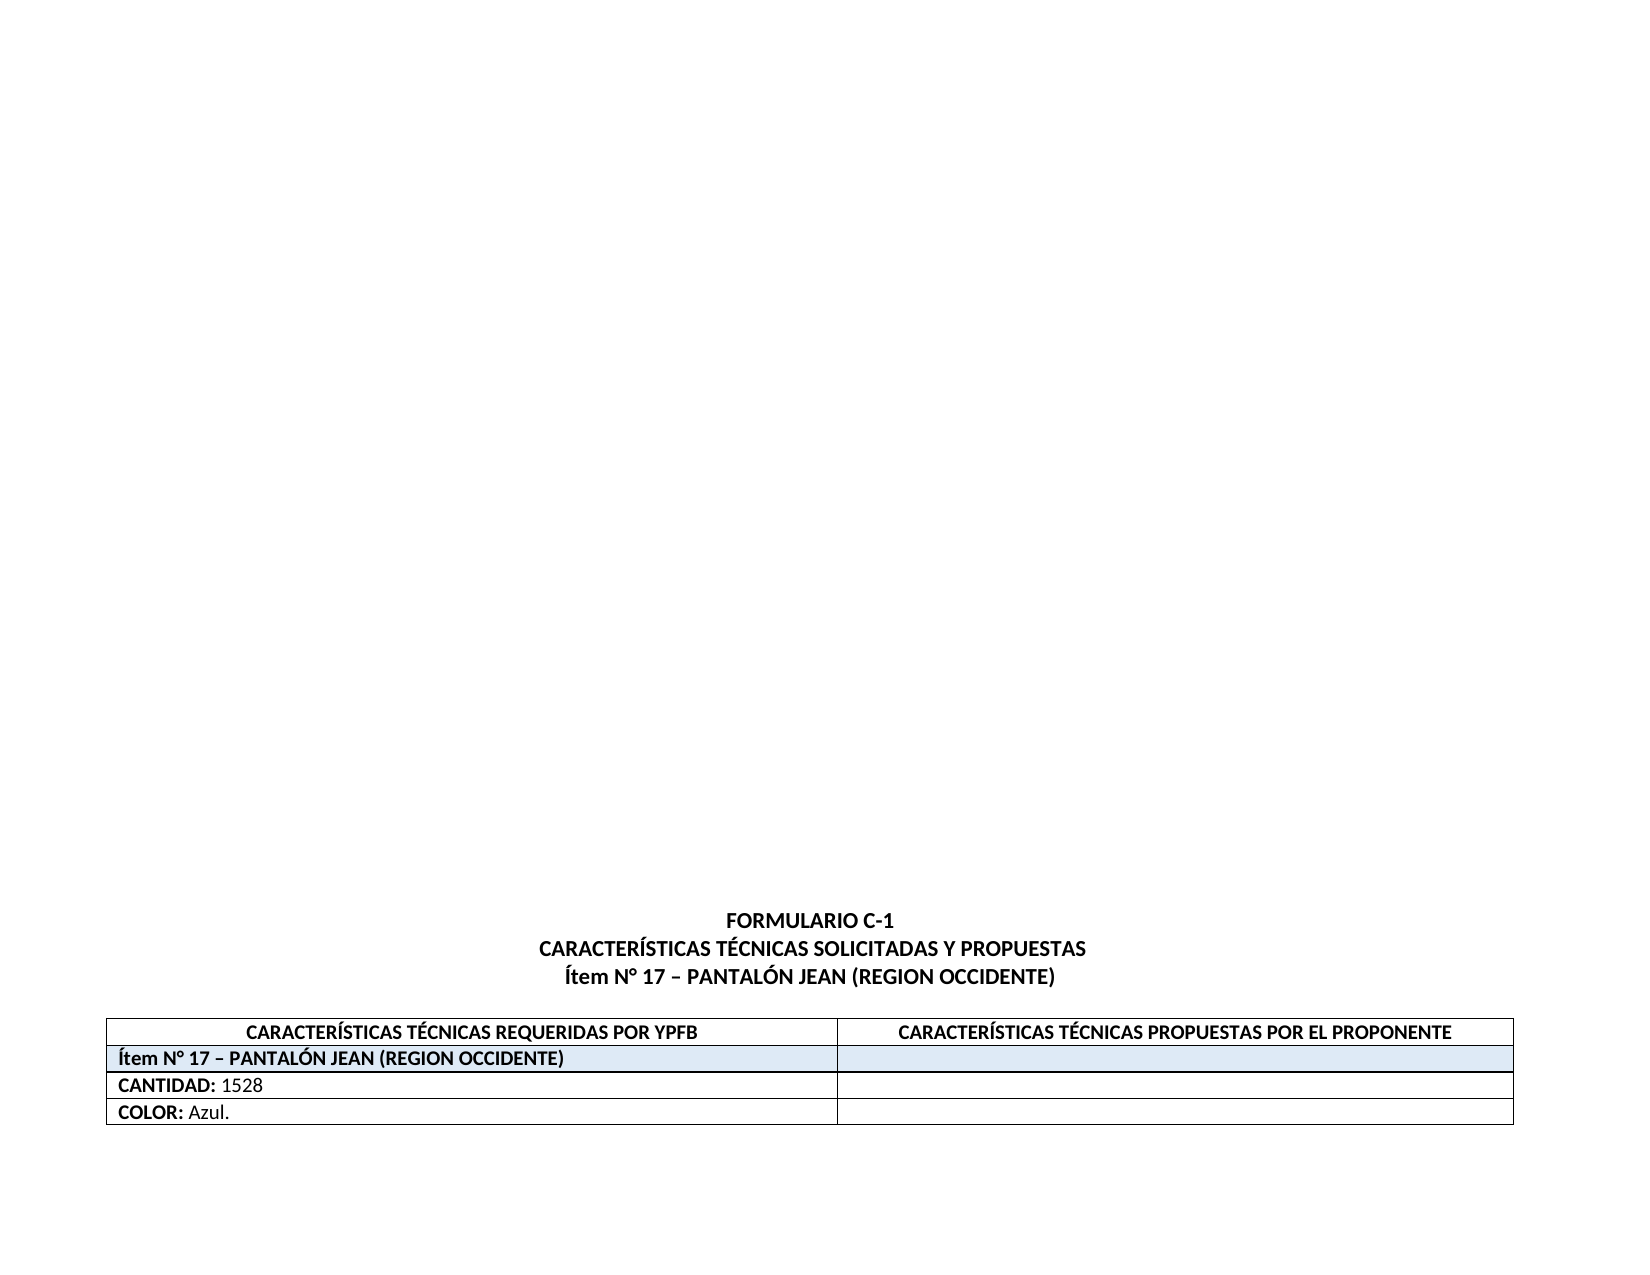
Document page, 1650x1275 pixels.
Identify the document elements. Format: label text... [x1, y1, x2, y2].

table_header CARACTERÍSTICAS TÉCNICAS REQUERIDAS POR YPFB [107, 1019, 837, 1044]
table_cell COLOR: Azul. [107, 1099, 837, 1124]
text CARACTERÍSTICAS TÉCNICAS SOLICITADAS Y PROPUESTAS [118, 934, 1502, 962]
table_cell [838, 1073, 1513, 1098]
text FORMULARIO C-1 [118, 906, 1502, 934]
table_cell Ítem N° 17 – PANTALÓN JEAN (REGION OCCIDENTE) [107, 1046, 837, 1071]
table_cell [838, 1046, 1513, 1071]
table_header CARACTERÍSTICAS TÉCNICAS PROPUESTAS POR EL PROPONENTE [838, 1019, 1513, 1044]
text Ítem N° 17 – PANTALÓN JEAN (REGION OCCIDENTE) [118, 962, 1502, 990]
table_cell CANTIDAD: 1528 [107, 1073, 837, 1098]
table_cell [838, 1099, 1513, 1124]
